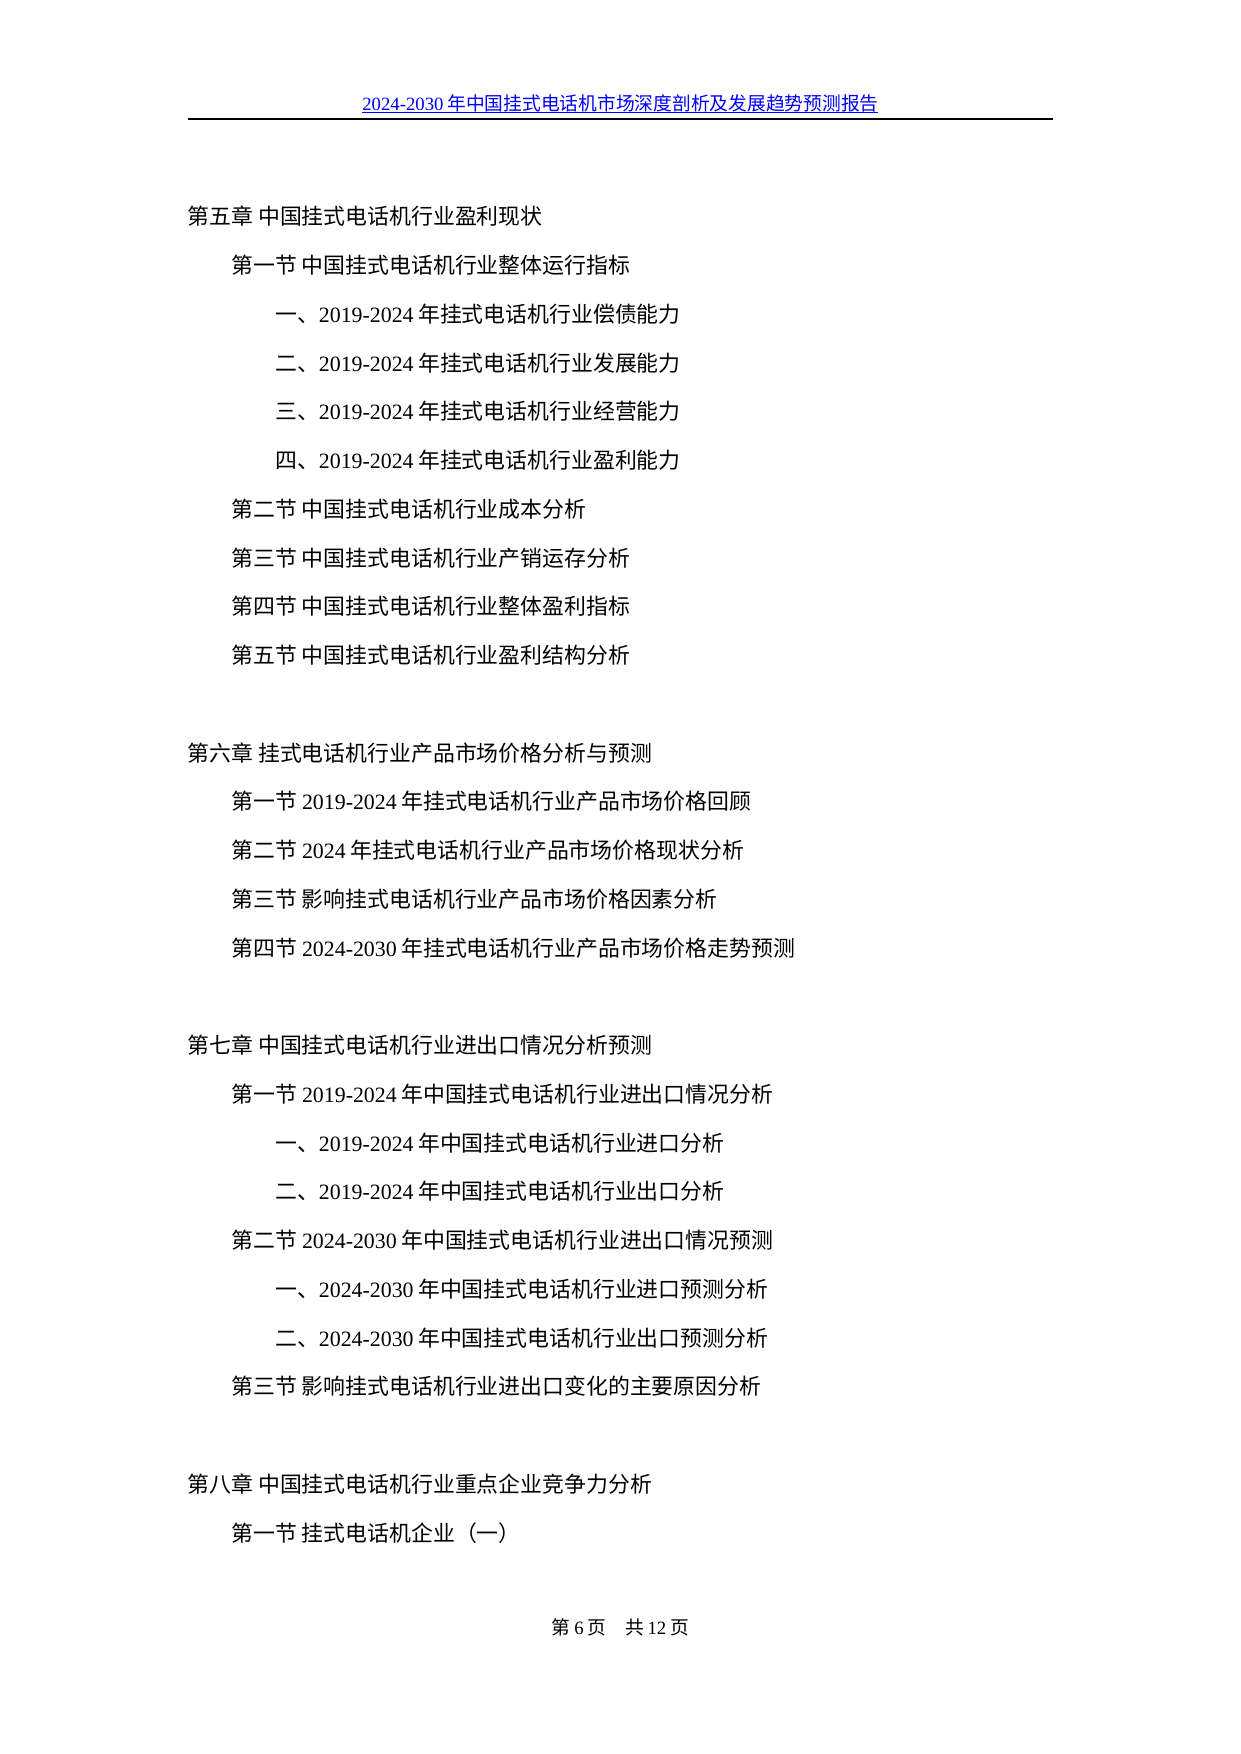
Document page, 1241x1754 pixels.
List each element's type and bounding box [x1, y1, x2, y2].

text [187, 150, 1053, 1548]
